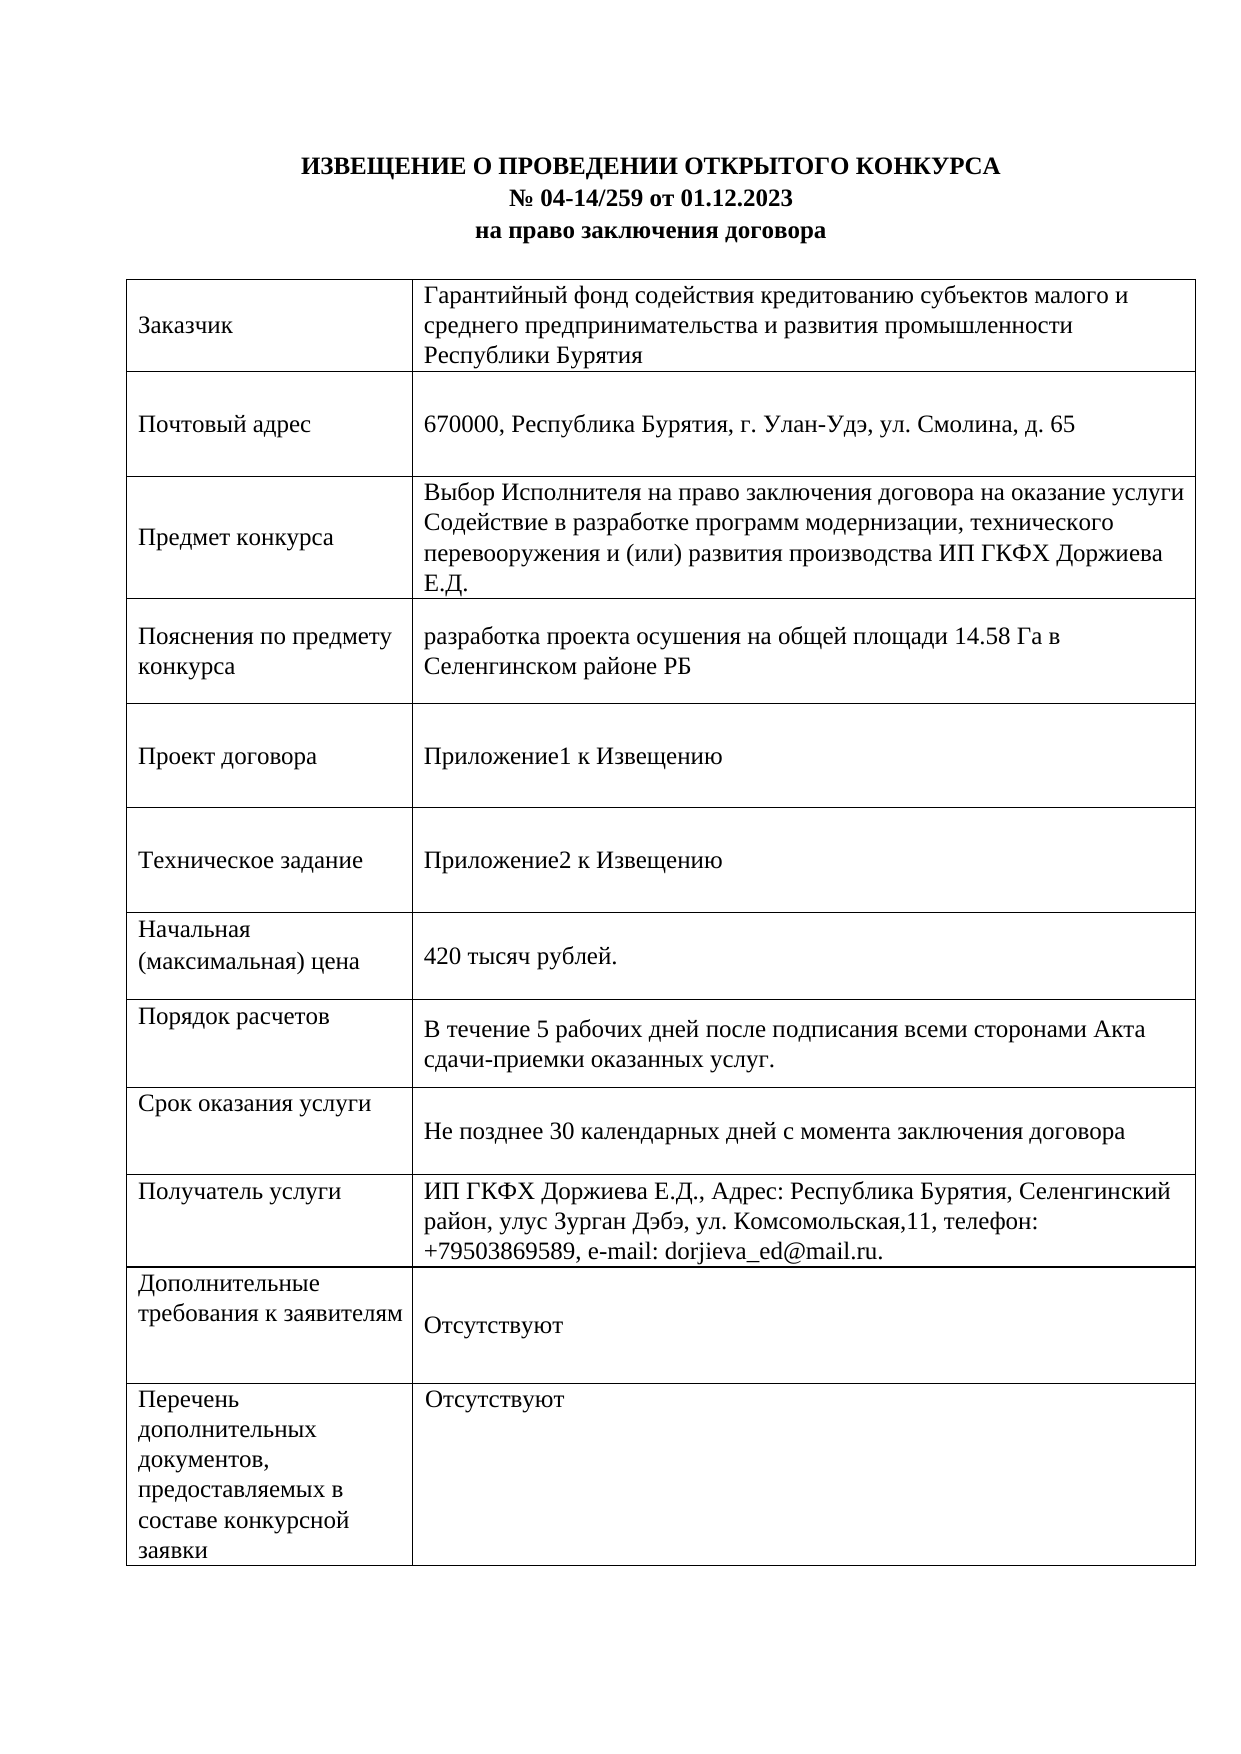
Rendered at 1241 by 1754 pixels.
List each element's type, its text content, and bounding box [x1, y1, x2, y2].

table_cell Пояснения по предмету конкурса [127, 599, 412, 703]
table_cell ИП ГКФХ Доржиева Е.Д., Адрес: Республика Бурятия, Селенгинский район, улус Зурган Дэбэ, ул. Комсомольская,11, телефон: +79503869589, e-mail: dorjieva_ed@mail.ru. [413, 1175, 1195, 1266]
table_cell Начальная (максимальная) цена [127, 913, 412, 999]
table_cell Предмет конкурса [127, 477, 412, 598]
table_cell Приложение1 к Извещению [413, 704, 1195, 807]
table_cell Дополнительные требования к заявителям [127, 1268, 412, 1382]
table_cell 420 тысяч рублей. [413, 913, 1195, 999]
text на право заключения договора [177, 215, 1124, 243]
table_cell Отсутствуют [413, 1384, 1195, 1565]
table_cell Получатель услуги [127, 1175, 412, 1266]
table_cell Проект договора [127, 704, 412, 807]
table_cell Перечень дополнительных документов, предоставляемых в составе конкурсной заявки [127, 1384, 412, 1565]
table_cell Выбор Исполнителя на право заключения договора на оказание услуги Содействие в разработке программ модернизации, технического перевооружения и (или) развития производства ИП ГКФХ Доржиева Е.Д. [413, 477, 1195, 598]
table_cell Отсутствуют [413, 1268, 1195, 1382]
table_cell Порядок расчетов [127, 1000, 412, 1087]
table_cell Не позднее 30 календарных дней с момента заключения договора [413, 1088, 1195, 1174]
text № 04-14/259 от 01.12.2023 [177, 183, 1124, 211]
table_header Гарантийный фонд содействия кредитованию субъектов малого и среднего предпринимательства и развития промышленности Республики Бурятия [413, 280, 1195, 371]
table_header Заказчик [127, 280, 412, 371]
table_cell 670000, Республика Бурятия, г. Улан-Удэ, ул. Смолина, д. 65 [413, 372, 1195, 476]
table_cell Приложение2 к Извещению [413, 808, 1195, 912]
table_cell Почтовый адрес [127, 372, 412, 476]
table_cell разработка проекта осушения на общей площади 14.58 Га в Селенгинском районе РБ [413, 599, 1195, 703]
table_cell В течение 5 рабочих дней после подписания всеми сторонами Акта сдачи-приемки оказанных услуг. [413, 1000, 1195, 1087]
text ИЗВЕЩЕНИЕ О ПРОВЕДЕНИИ ОТКРЫТОГО КОНКУРСА [177, 151, 1124, 179]
table_cell Техническое задание [127, 808, 412, 912]
table_cell Срок оказания услуги [127, 1088, 412, 1174]
